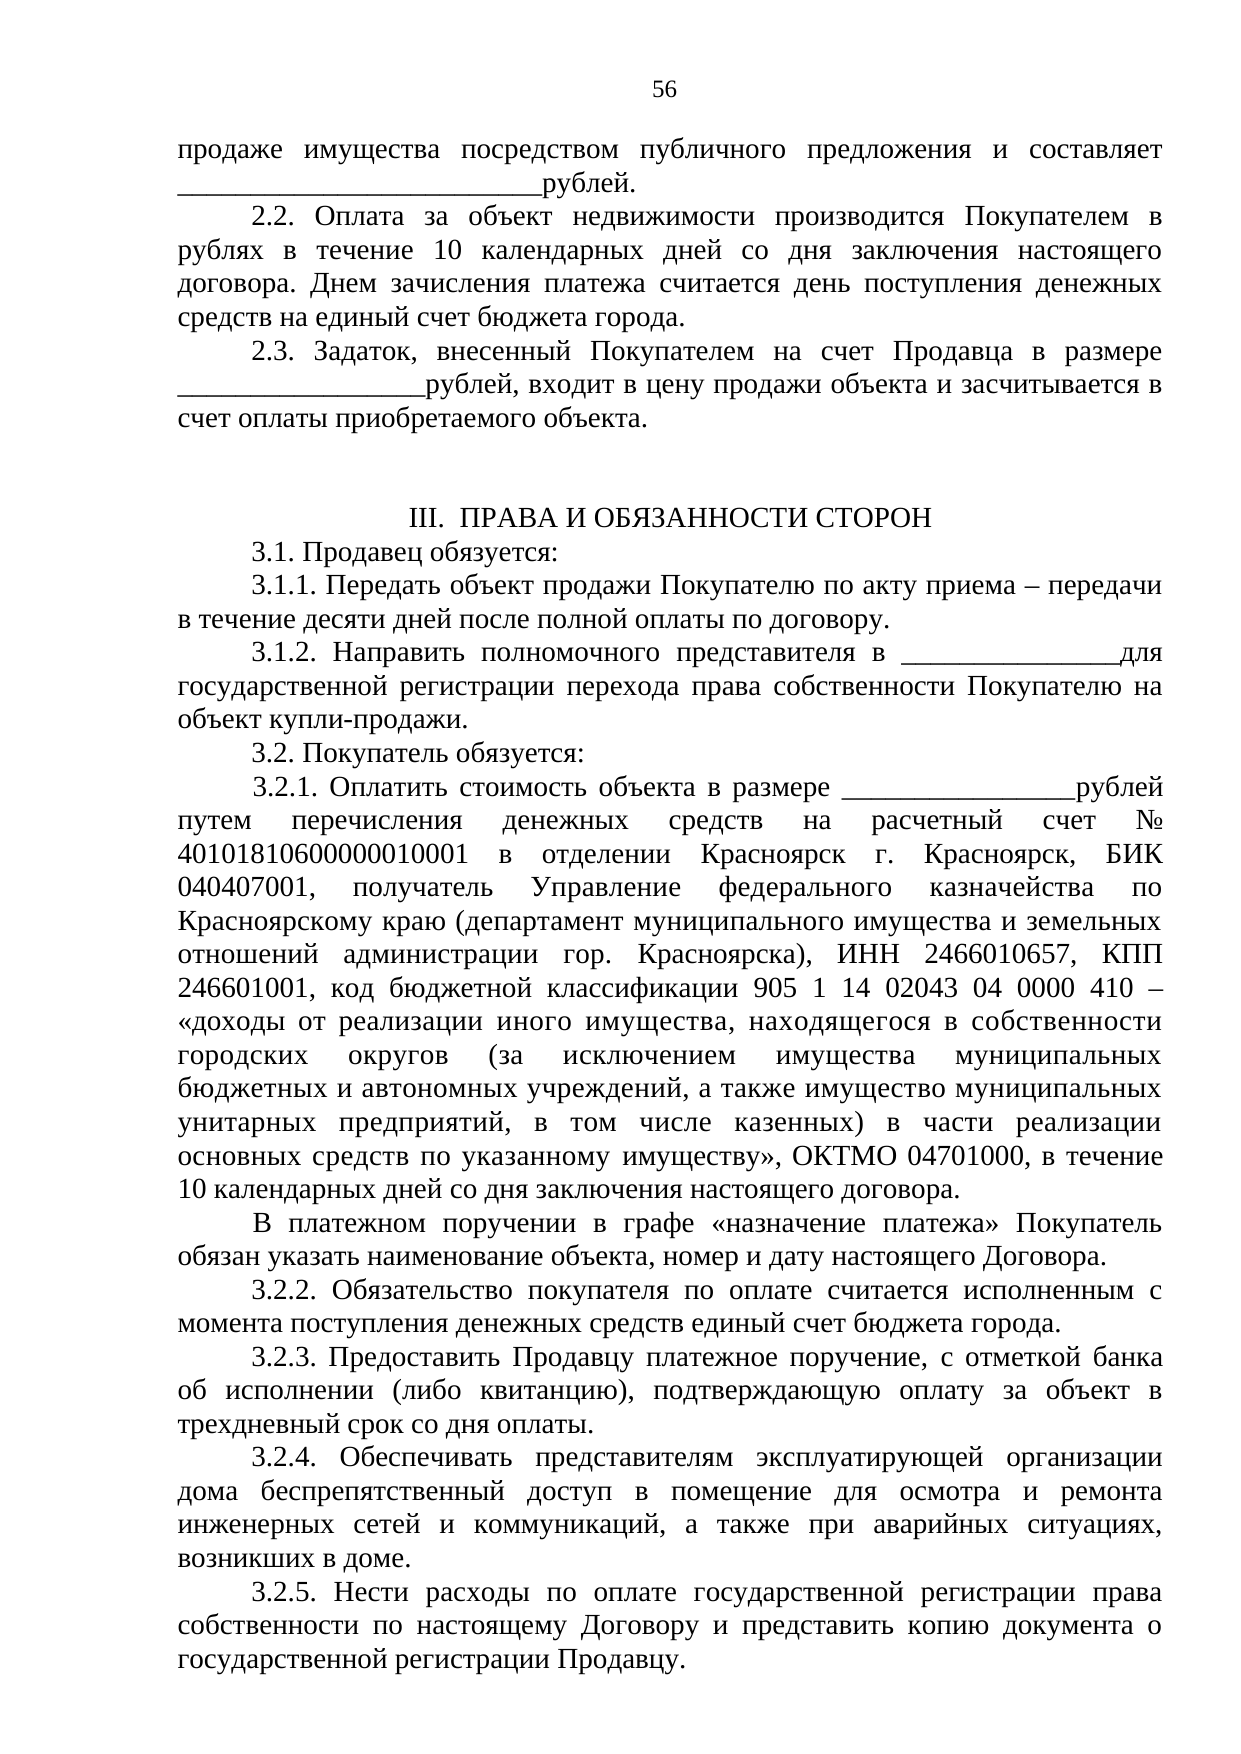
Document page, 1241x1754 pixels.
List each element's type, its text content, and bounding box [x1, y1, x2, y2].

text 3.1.2. Направить полномочного представителя в _______________для государственной регистрации перехода права собственности Покупателю на объект купли-продажи. [177, 634, 1163, 735]
text 3.1. Продавец обязуется: [177, 534, 1163, 567]
text 3.2.1. Оплатить стоимость объекта в размере ________________рублей путем перечисления денежных средств на расчетный счет № 40101810600000010001 в отделении Красноярск г. Красноярск, БИК 040407001, получатель Управление федерального казначейства по Красноярскому краю (департамент муниципального имущества и земельных отношений администрации гор. Красноярска), ИНН 2466010657, КПП 246601001, код бюджетной классификации 905 1 14 02043 04 0000 410 – «доходы от реализации иного имущества, находящегося в собственности городских округов (за исключением имущества муниципальных бюджетных и автономных учреждений, а также имущество муниципальных унитарных предприятий, в том числе казенных) в части реализации основных средств по указанному имуществу», ОКТМО 04701000, в течение 10 календарных дней со дня заключения настоящего договора. [177, 769, 1163, 1205]
text В платежном поручении в графе «назначение платежа» Покупатель обязан указать наименование объекта, номер и дату настоящего Договора. [177, 1205, 1163, 1272]
text 3.2.5. Нести расходы по оплате государственной регистрации права собственности по настоящему Договору и представить копию документа о государственной регистрации Продавцу. [177, 1574, 1163, 1674]
text 2.2. Оплата за объект недвижимости производится Покупателем в рублях в течение 10 календарных дней со дня заключения настоящего договора. Днем зачисления платежа считается день поступления денежных средств на единый счет бюджета города. [177, 198, 1163, 333]
text 3.2.2. Обязательство покупателя по оплате считается исполненным с момента поступления денежных средств единый счет бюджета города. [177, 1272, 1163, 1339]
text 3.2. Покупатель обязуется: [177, 735, 1163, 769]
text III. ПРАВА И ОБЯЗАННОСТИ СТОРОН [177, 500, 1163, 534]
text 3.2.4. Обеспечивать представителям эксплуатирующей организации дома беспрепятственный доступ в помещение для осмотра и ремонта инженерных сетей и коммуникаций, а также при аварийных ситуациях, возникших в доме. [177, 1439, 1163, 1574]
text 2.3. Задаток, внесенный Покупателем на счет Продавца в размере _________________рублей, входит в цену продажи объекта и засчитывается в счет оплаты приобретаемого объекта. [177, 333, 1163, 433]
text 3.1.1. Передать объект продажи Покупателю по акту приема – передачи в течение десяти дней после полной оплаты по договору. [177, 567, 1163, 634]
text 3.2.3. Предоставить Продавцу платежное поручение, c отметкой банка об исполнении (либо квитанцию), подтверждающую оплату за объект в трехдневный срок со дня оплаты. [177, 1339, 1163, 1439]
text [177, 131, 1163, 198]
